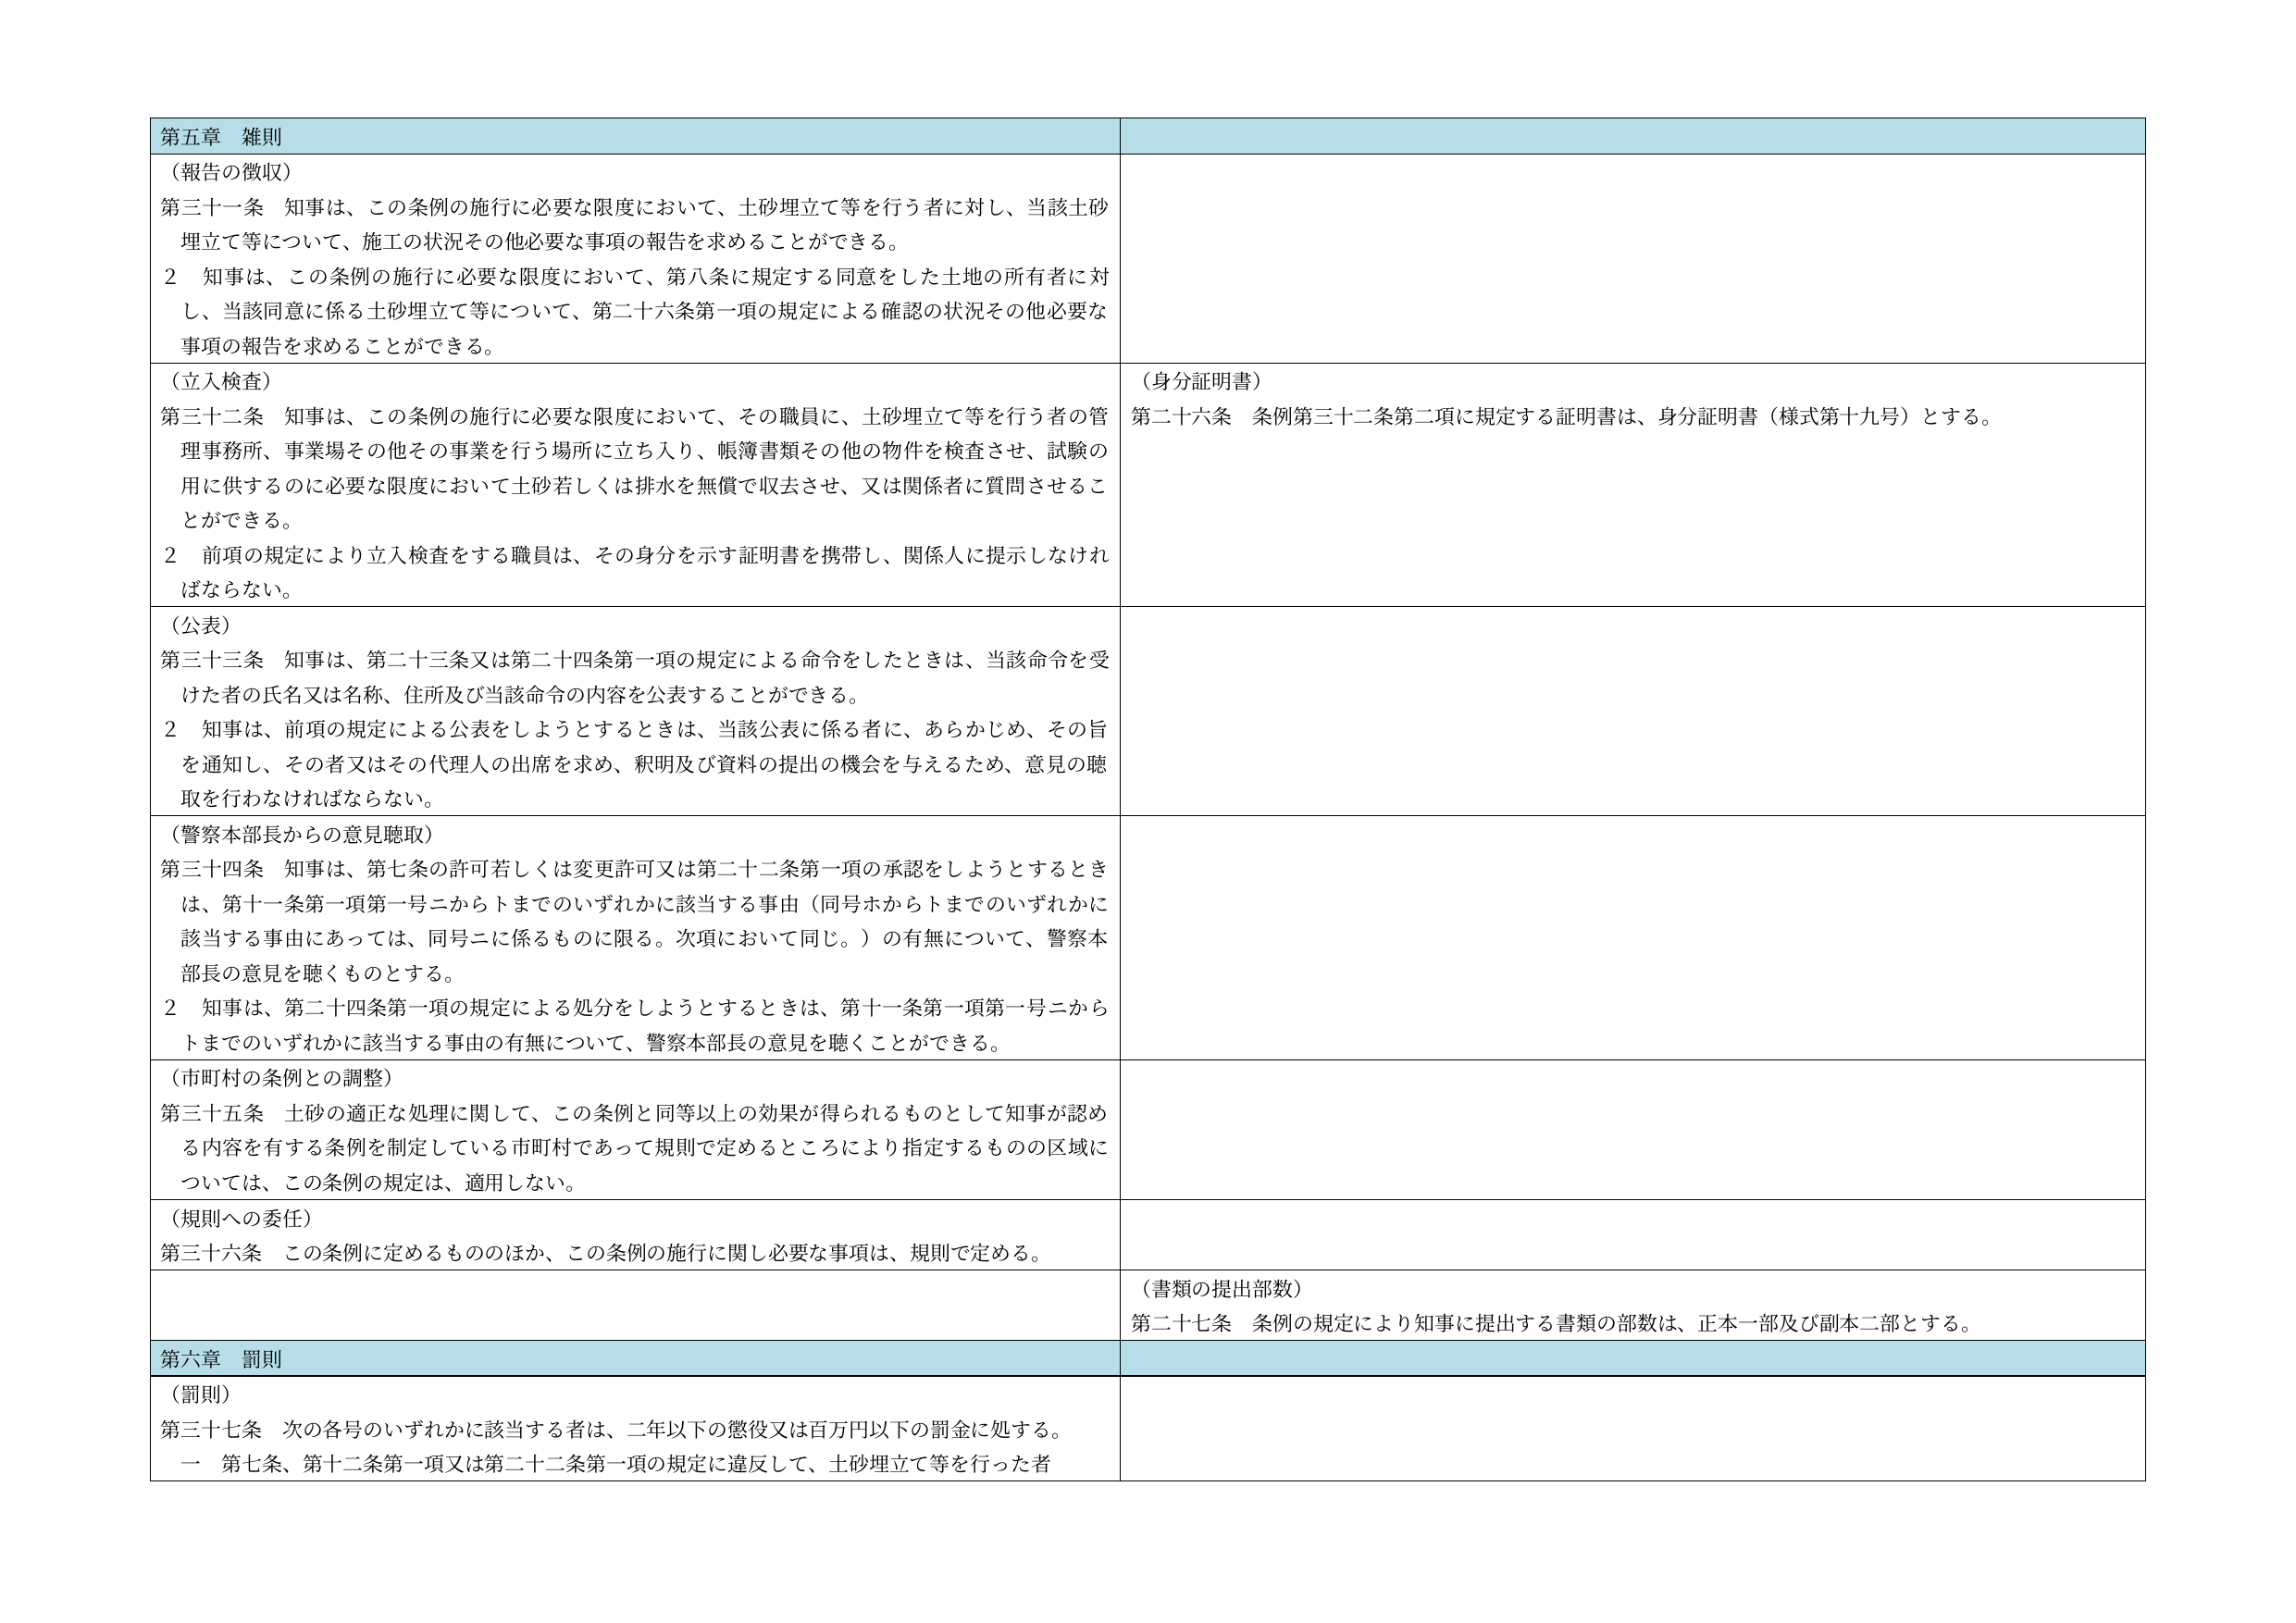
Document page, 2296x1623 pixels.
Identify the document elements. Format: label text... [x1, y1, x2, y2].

table_cell 第六章 罰則 [151, 1341, 1120, 1375]
table_cell （市町村の条例との調整） 第三十五条 土砂の適正な処理に関して、この条例と同等以上の効果が得られるものとして知事が認める内容を有する条例を制定している市町村であって規則で定めるところにより指定するものの区域については、この条例の規定は、適用しない。 [151, 1060, 1120, 1199]
table_cell （報告の徴収） 第三十一条 知事は、この条例の施行に必要な限度において、土砂埋立て等を行う者に対し、当該土砂埋立て等について、施工の状況その他必要な事項の報告を求めることができる。 ２ 知事は、この条例の施行に必要な限度において、第八条に規定する同意をした土地の所有者に対し、当該同意に係る土砂埋立て等について、第二十六条第一項の規定による確認の状況その他必要な事項の報告を求めることができる。 [151, 155, 1120, 363]
table_cell （立入検査） 第三十二条 知事は、この条例の施行に必要な限度において、その職員に、土砂埋立て等を行う者の管理事務所、事業場その他その事業を行う場所に立ち入り、帳簿書類その他の物件を検査させ、試験の用に供するのに必要な限度において土砂若しくは排水を無償で収去させ、又は関係者に質問させることができる。 ２ 前項の規定により立入検査をする職員は、その身分を示す証明書を携帯し、関係人に提示しなければならない。 [151, 364, 1120, 606]
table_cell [151, 1377, 1120, 1481]
table_cell （公表） 第三十三条 知事は、第二十三条又は第二十四条第一項の規定による命令をしたときは、当該命令を受けた者の氏名又は名称、住所及び当該命令の内容を公表することができる。 ２ 知事は、前項の規定による公表をしようとするときは、当該公表に係る者に、あらかじめ、その旨を通知し、その者又はその代理人の出席を求め、釈明及び資料の提出の機会を与えるため、意見の聴取を行わなければならない。 [151, 607, 1120, 815]
table_cell （警察本部長からの意見聴取） 第三十四条 知事は、第七条の許可若しくは変更許可又は第二十二条第一項の承認をしようとするときは、第十一条第一項第一号ニからトまでのいずれかに該当する事由（同号ホからトまでのいずれかに該当する事由にあっては、同号ニに係るものに限る。次項において同じ。）の有無について、警察本部長の意見を聴くものとする。 ２ 知事は、第二十四条第一項の規定による処分をしようとするときは、第十一条第一項第一号ニからトまでのいずれかに該当する事由の有無について、警察本部長の意見を聴くことができる。 [151, 816, 1120, 1059]
table_cell （身分証明書） 第二十六条 条例第三十二条第二項に規定する証明書は、身分証明書（様式第十九号）とする。 [1121, 364, 2145, 606]
table_cell （書類の提出部数） 第二十七条 条例の規定により知事に提出する書類の部数は、正本一部及び副本二部とする。 [1121, 1270, 2145, 1340]
table_cell [1121, 1377, 2145, 1481]
table_cell [1121, 1341, 2145, 1375]
table_cell [1121, 607, 2145, 815]
table_cell [1121, 118, 2145, 154]
table_cell [1121, 1200, 2145, 1270]
table_cell [1121, 816, 2145, 1059]
table_cell [1121, 1060, 2145, 1199]
table_cell 第五章 雑則 [151, 118, 1120, 154]
table_cell （規則への委任） 第三十六条 この条例に定めるもののほか、この条例の施行に関し必要な事項は、規則で定める。 [151, 1200, 1120, 1270]
table_cell [151, 1270, 1120, 1340]
table_cell [1121, 155, 2145, 363]
